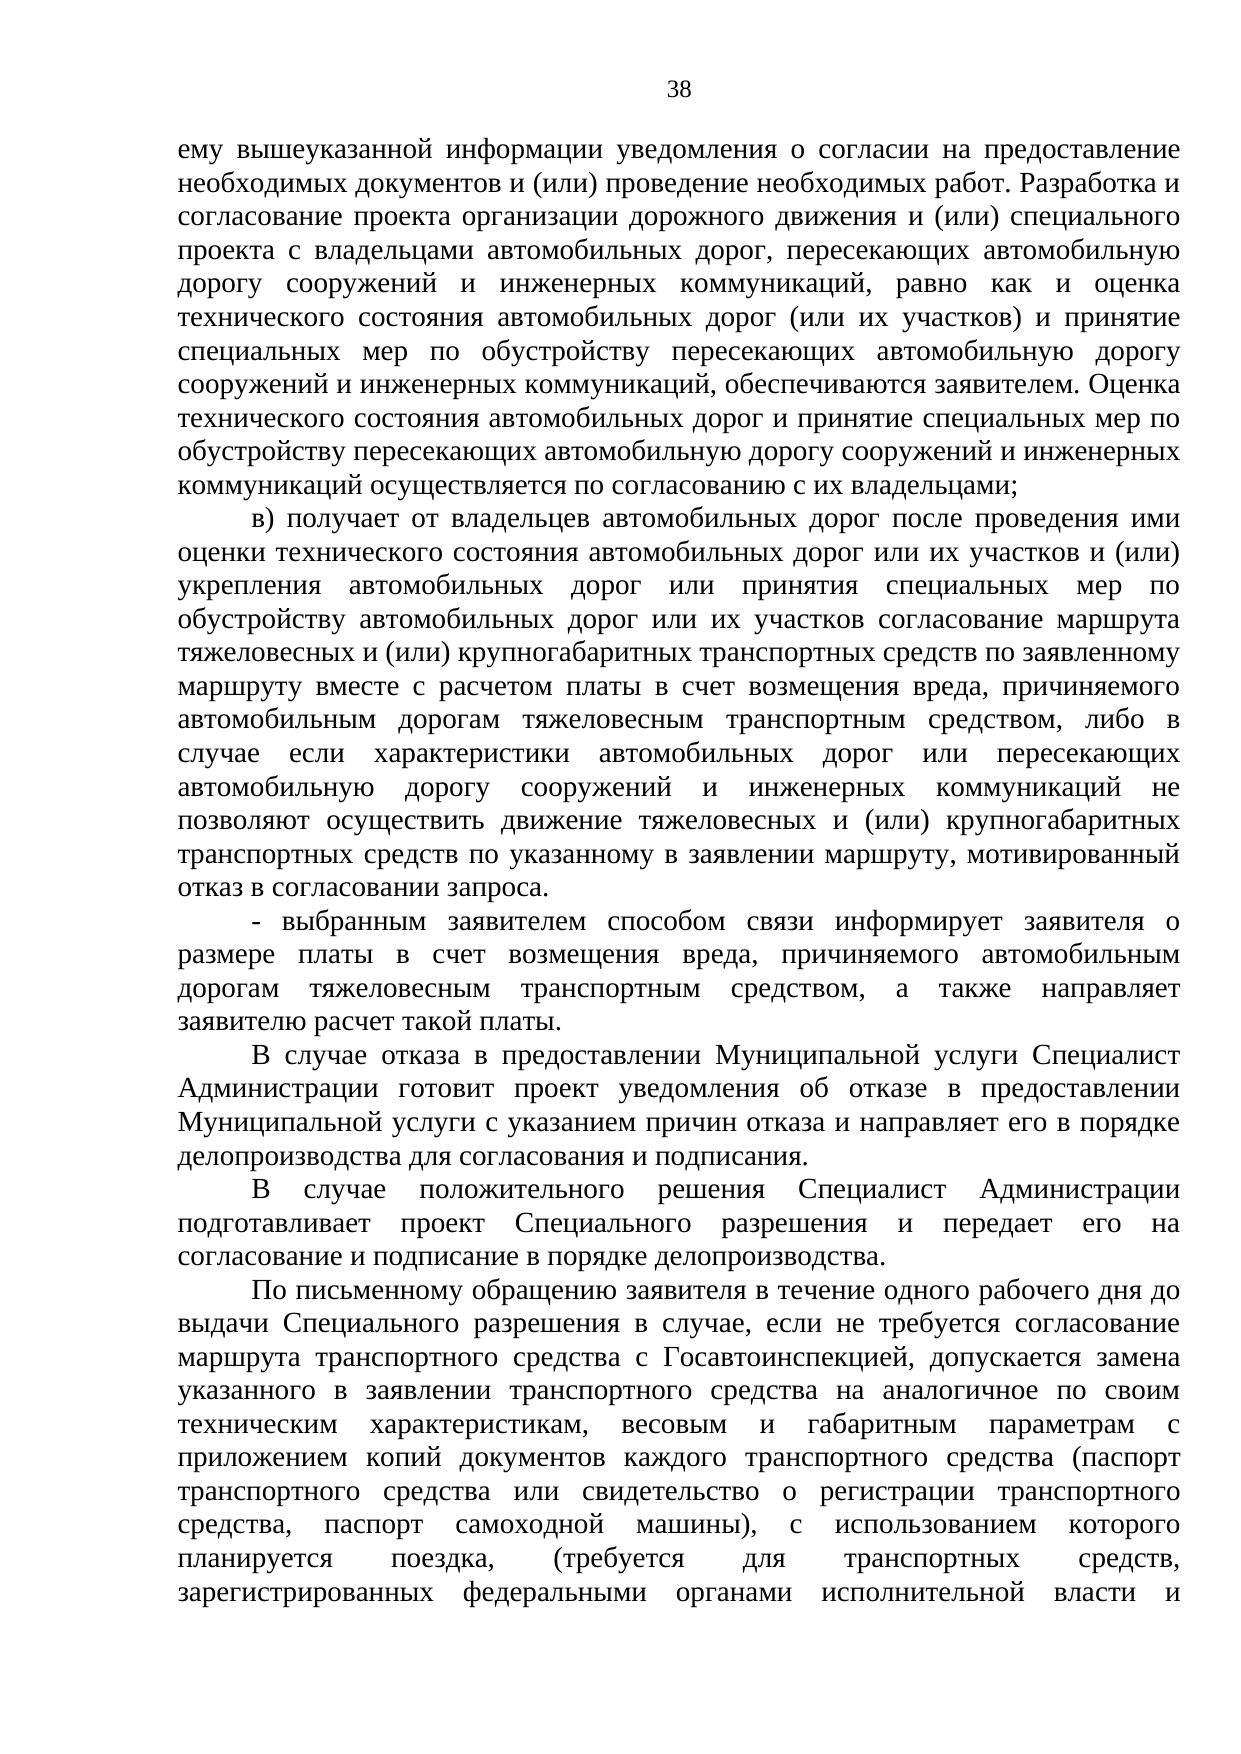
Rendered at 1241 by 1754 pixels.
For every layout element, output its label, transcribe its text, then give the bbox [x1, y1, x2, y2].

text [177, 1272, 1181, 1607]
text в) получает от владельцев автомобильных дорог после проведения ими оценки технического состояния автомобильных дорог или их участков и (или) укрепления автомобильных дорог или принятия специальных мер по обустройству автомобильных дорог или их участков согласование маршрута тяжеловесных и (или) крупногабаритных транспортных средств по заявленному маршруту вместе с расчетом платы в счет возмещения вреда, причиняемого автомобильным дорогам тяжеловесным транспортным средством, либо в случае если характеристики автомобильных дорог или пересекающих автомобильную дорогу сооружений и инженерных коммуникаций не позволяют осуществить движение тяжеловесных и (или) крупногабаритных транспортных средств по указанному в заявлении маршруту, мотивированный отказ в согласовании запроса. [177, 500, 1181, 903]
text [177, 131, 1181, 500]
text В случае положительного решения Специалист Администрации подготавливает проект Специального разрешения и передает его на согласование и подписание в порядке делопроизводства. [177, 1171, 1181, 1272]
text В случае отказа в предоставлении Муниципальной услуги Специалист Администрации готовит проект уведомления об отказе в предоставлении Муниципальной услуги с указанием причин отказа и направляет его в порядке делопроизводства для согласования и подписания. [177, 1037, 1181, 1171]
text - выбранным заявителем способом связи информирует заявителя о размере платы в счет возмещения вреда, причиняемого автомобильным дорогам тяжеловесным транспортным средством, а также направляет заявителю расчет такой платы. [177, 903, 1181, 1037]
